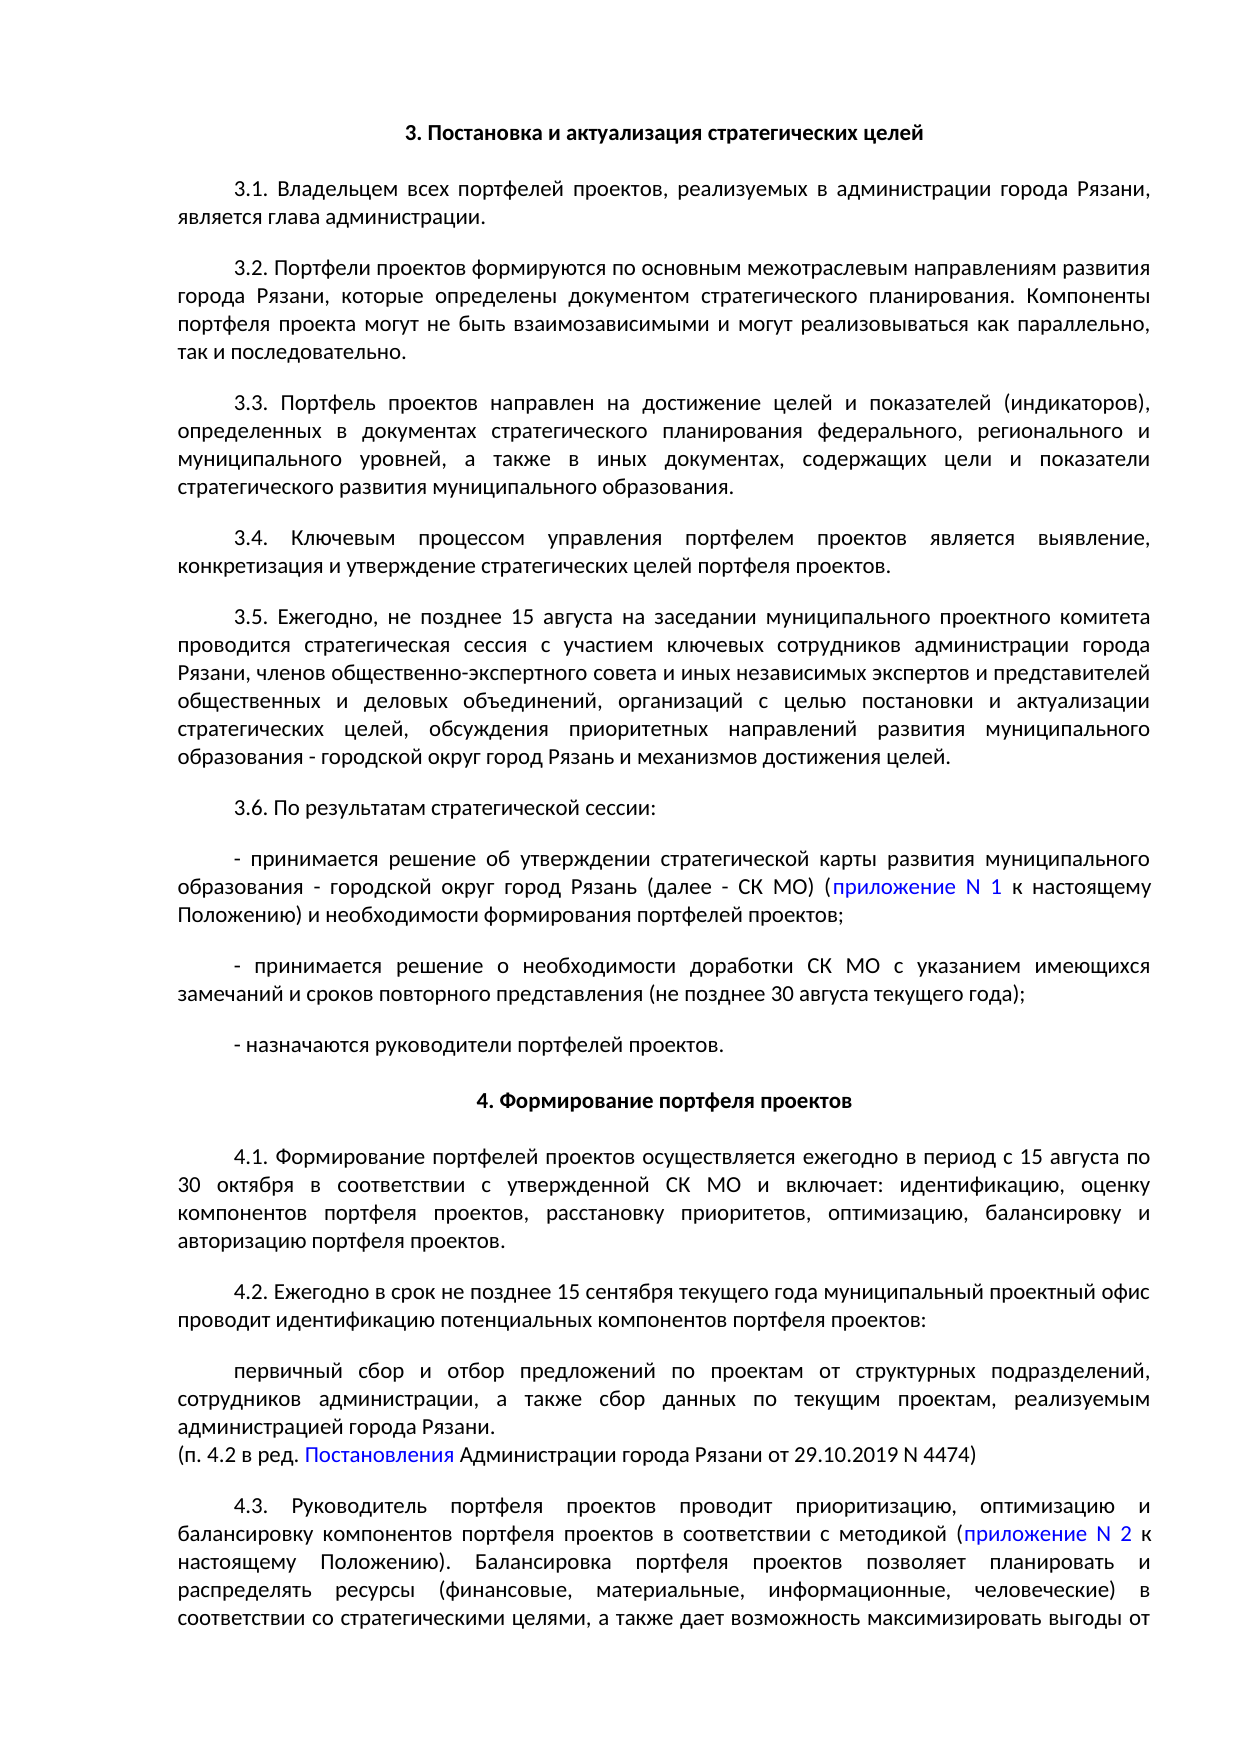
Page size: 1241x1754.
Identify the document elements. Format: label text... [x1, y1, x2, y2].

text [177, 1491, 1152, 1631]
text 4.2. Ежегодно в срок не позднее 15 сентября текущего года муниципальный проектный офис проводит идентификацию потенциальных компонентов портфеля проектов: [177, 1277, 1152, 1333]
text первичный сбор и отбор предложений по проектам от структурных подразделений, сотрудников администрации, а также сбор данных по текущим проектам, реализуемым администрацией города Рязани. [177, 1356, 1152, 1440]
title 3. Постановка и актуализация стратегических целей [177, 118, 1152, 146]
text 3.1. Владельцем всех портфелей проектов, реализуемых в администрации города Рязани, является глава администрации. [177, 174, 1152, 230]
text 3.4. Ключевым процессом управления портфелем проектов является выявление, конкретизация и утверждение стратегических целей портфеля проектов. [177, 523, 1152, 579]
text 3.6. По результатам стратегической сессии: [177, 793, 1152, 821]
text - назначаются руководители портфелей проектов. [177, 1030, 1152, 1058]
text (п. 4.2 в ред. Постановления Администрации города Рязани от 29.10.2019 N 4474) [177, 1440, 1152, 1468]
text 3.3. Портфель проектов направлен на достижение целей и показателей (индикаторов), определенных в документах стратегического планирования федерального, регионального и муниципального уровней, а также в иных документах, содержащих цели и показатели стратегического развития муниципального образования. [177, 388, 1152, 500]
text - принимается решение об утверждении стратегической карты развития муниципального образования - городской округ город Рязань (далее - СК МО) (приложение N 1 к настоящему Положению) и необходимости формирования портфелей проектов; [177, 844, 1152, 928]
text 3.5. Ежегодно, не позднее 15 августа на заседании муниципального проектного комитета проводится стратегическая сессия с участием ключевых сотрудников администрации города Рязани, членов общественно-экспертного совета и иных независимых экспертов и представителей общественных и деловых объединений, организаций с целью постановки и актуализации стратегических целей, обсуждения приоритетных направлений развития муниципального образования - городской округ город Рязань и механизмов достижения целей. [177, 602, 1152, 770]
title 4. Формирование портфеля проектов [177, 1086, 1152, 1114]
text 3.2. Портфели проектов формируются по основным межотраслевым направлениям развития города Рязани, которые определены документом стратегического планирования. Компоненты портфеля проекта могут не быть взаимозависимыми и могут реализовываться как параллельно, так и последовательно. [177, 253, 1152, 365]
text 4.1. Формирование портфелей проектов осуществляется ежегодно в период с 15 августа по 30 октября в соответствии с утвержденной СК МО и включает: идентификацию, оценку компонентов портфеля проектов, расстановку приоритетов, оптимизацию, балансировку и авторизацию портфеля проектов. [177, 1142, 1152, 1254]
text - принимается решение о необходимости доработки СК МО с указанием имеющихся замечаний и сроков повторного представления (не позднее 30 августа текущего года); [177, 951, 1152, 1007]
